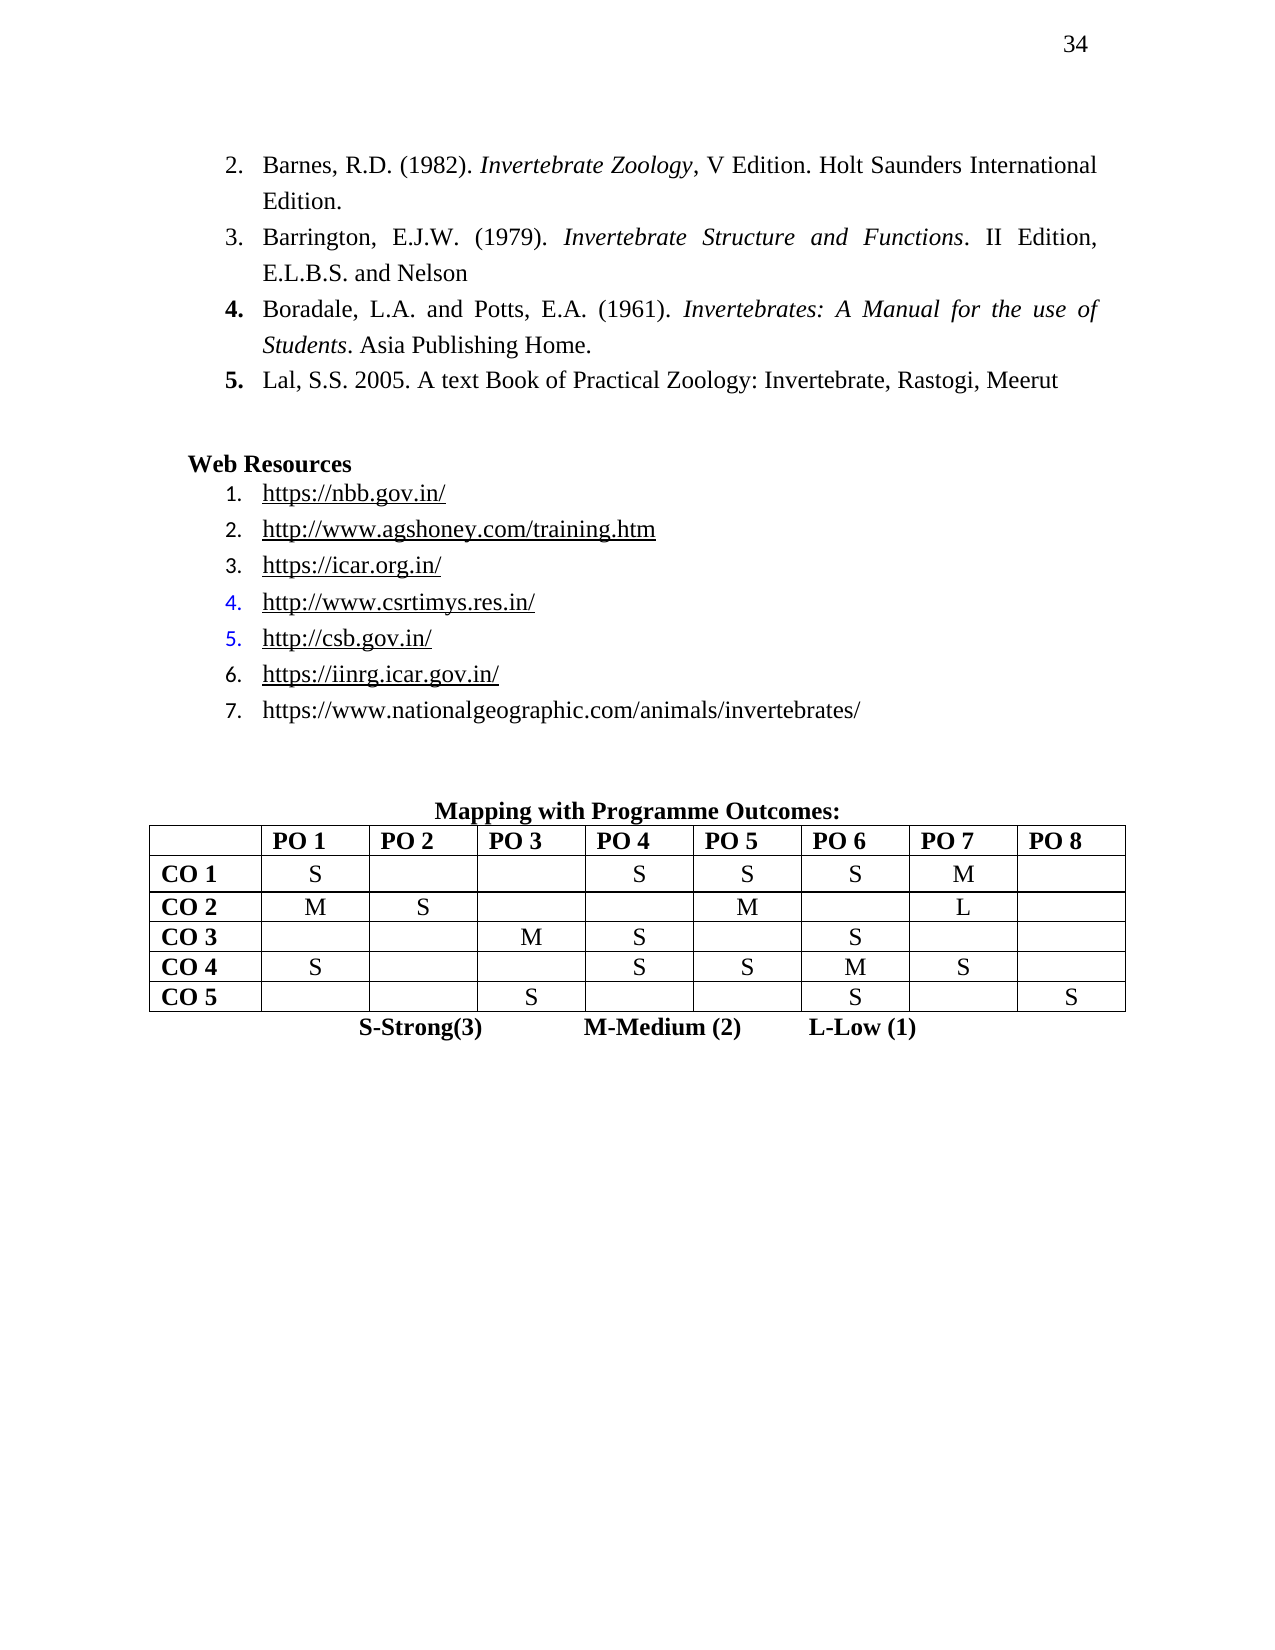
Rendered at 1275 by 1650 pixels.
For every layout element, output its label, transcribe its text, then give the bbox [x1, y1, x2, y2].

table_cell S [370, 893, 477, 921]
list http://www.agshoney.com/training.htm [225, 514, 1088, 543]
table_cell [370, 922, 477, 951]
table_cell [910, 922, 1017, 951]
list Boradale, L.A. and Potts, E.A. (1961). Invertebrates: A Manual for the use of Students. Asia Publishing Home. [225, 294, 1097, 358]
table_cell [478, 856, 585, 891]
table_header PO 6 [802, 826, 909, 855]
table_cell [262, 922, 369, 951]
table_header PO 4 [586, 826, 693, 855]
table_cell S [694, 856, 801, 891]
text Mapping with Programme Outcomes: [187, 796, 1088, 825]
table_cell S [802, 922, 909, 951]
table_cell CO 5 [150, 982, 261, 1011]
table_cell M [478, 922, 585, 951]
table_cell S [478, 982, 585, 1011]
table_cell [802, 893, 909, 921]
table_cell CO 3 [150, 922, 261, 951]
table_cell S [586, 856, 693, 891]
list https://nbb.gov.in/ [225, 478, 1088, 507]
table_cell M [694, 893, 801, 921]
text Web Resources [187, 449, 1088, 478]
list https://www.nationalgeographic.com/animals/invertebrates/ [225, 696, 1088, 724]
table_cell [1018, 922, 1125, 951]
table_cell [370, 952, 477, 981]
table_cell S [586, 922, 693, 951]
table_cell S [694, 952, 801, 981]
table_cell [1018, 952, 1125, 981]
table_header PO 1 [262, 826, 369, 855]
table_cell [910, 982, 1017, 1011]
table_cell [586, 982, 693, 1011]
table_cell [370, 982, 477, 1011]
table_cell CO 2 [150, 893, 261, 921]
list https://iinrg.icar.gov.in/ [225, 659, 1088, 688]
list http://www.csrtimys.res.in/ [225, 587, 1088, 616]
text S-Strong(3) M-Medium (2) L-Low (1) [187, 1012, 1088, 1040]
table_cell [694, 982, 801, 1011]
table_cell S [910, 952, 1017, 981]
table_cell S [262, 952, 369, 981]
table_cell S [802, 856, 909, 891]
table_header PO 2 [370, 826, 477, 855]
table_cell [262, 982, 369, 1011]
table_cell [478, 893, 585, 921]
table_header PO 8 [1018, 826, 1125, 855]
table_cell L [910, 893, 1017, 921]
table_header PO 7 [910, 826, 1017, 855]
table_cell [370, 856, 477, 891]
table_cell S [802, 982, 909, 1011]
table_cell [694, 922, 801, 951]
table_cell [586, 893, 693, 921]
table_cell M [262, 893, 369, 921]
table_cell M [910, 856, 1017, 891]
table_header PO 3 [478, 826, 585, 855]
table_cell M [802, 952, 909, 981]
table_header PO 5 [694, 826, 801, 855]
table_cell CO 1 [150, 856, 261, 891]
table_header [150, 826, 261, 855]
table_cell CO 4 [150, 952, 261, 981]
table_cell S [586, 952, 693, 981]
list http://csb.gov.in/ [225, 623, 1088, 652]
list Barrington, E.J.W. (1979). Invertebrate Structure and Functions. II Edition, E.L.B.S. and Nelson [225, 222, 1097, 287]
table_cell S [1018, 982, 1125, 1011]
table_cell [1018, 856, 1125, 891]
list Lal, S.S. 2005. A text Book of Practical Zoology: Invertebrate, Rastogi, Meerut [225, 366, 1097, 394]
table_cell [1018, 893, 1125, 921]
table_cell [478, 952, 585, 981]
list https://icar.org.in/ [225, 551, 1088, 579]
list Barnes, R.D. (1982). Invertebrate Zoology, V Edition. Holt Saunders International Edition. [225, 150, 1097, 215]
table_cell S [262, 856, 369, 891]
